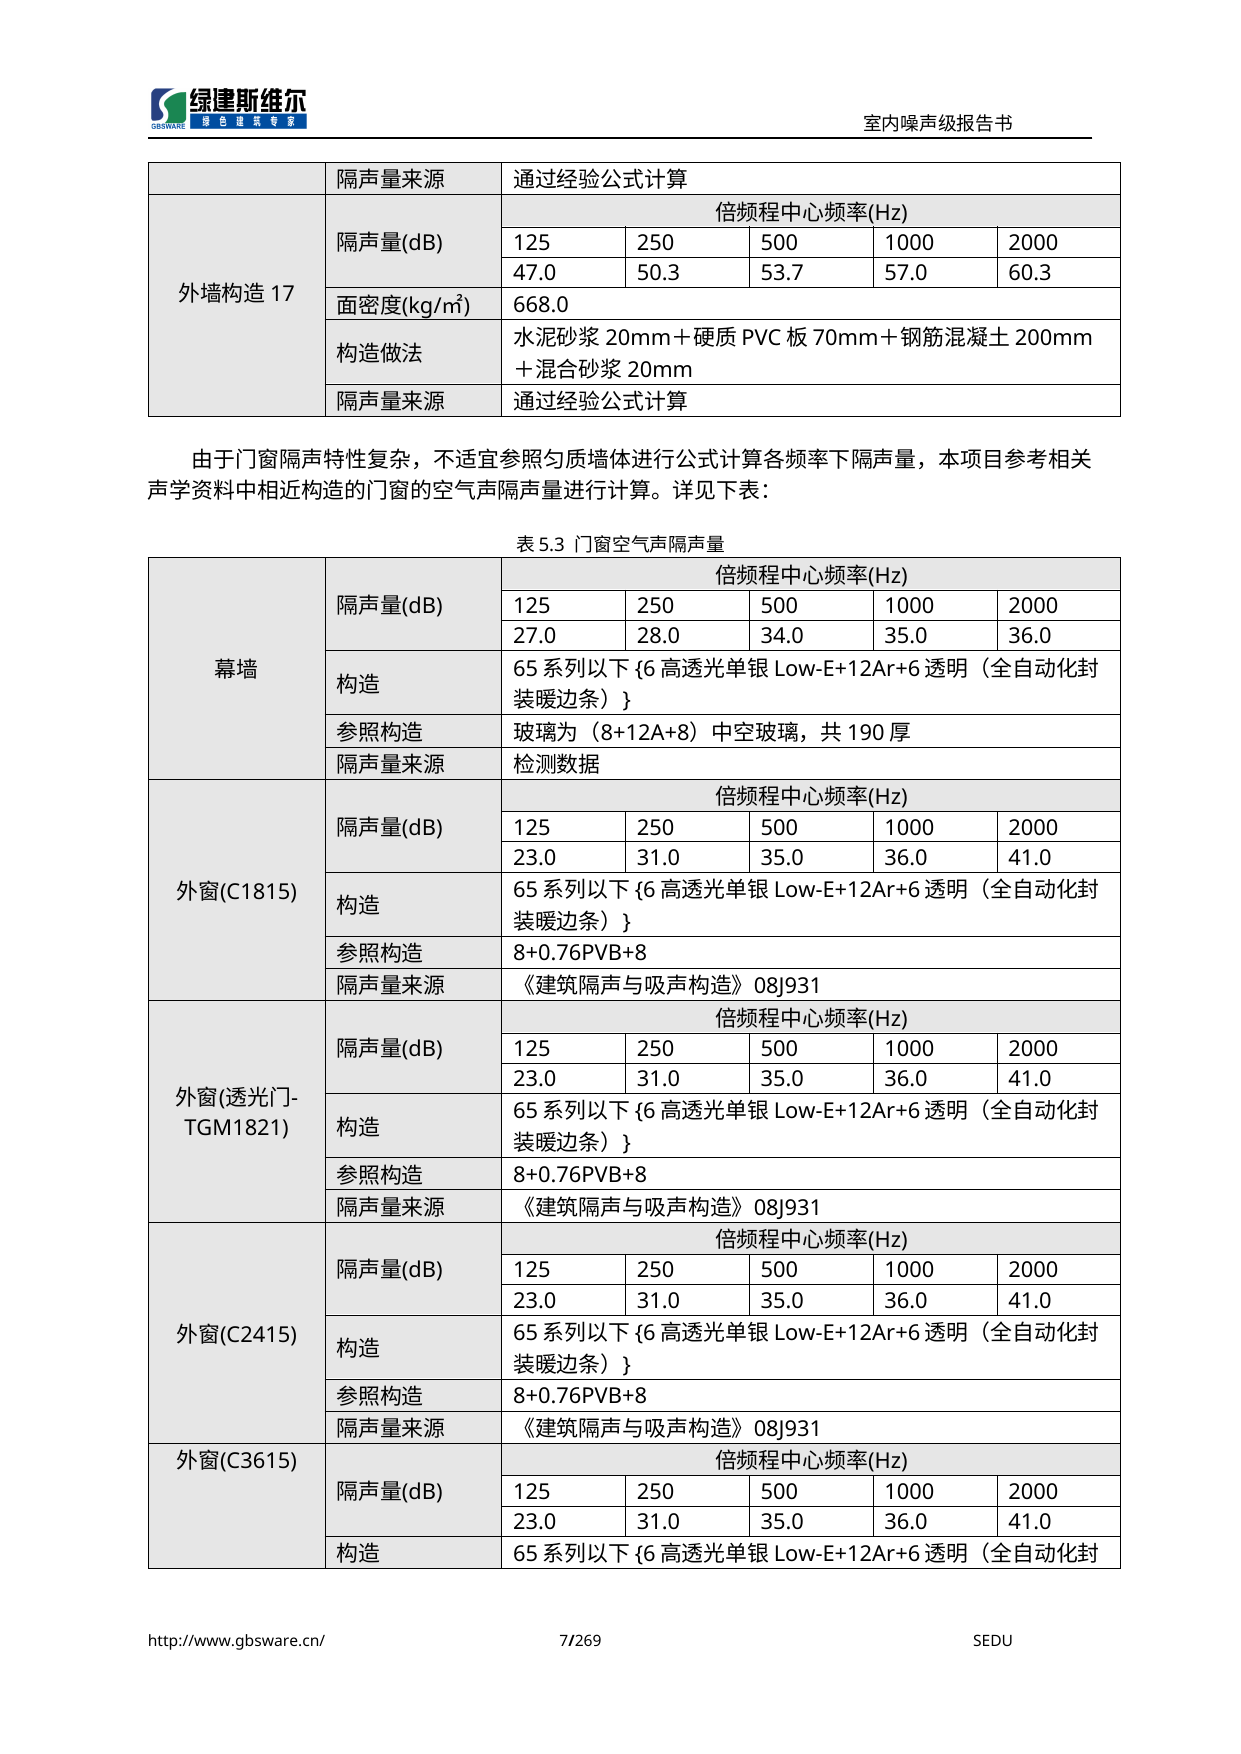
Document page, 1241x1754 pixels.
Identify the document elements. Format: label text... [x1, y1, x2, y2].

table_cell 125 [502, 1034, 625, 1063]
table_header 幕墙 [149, 558, 325, 779]
table_cell 参照构造 [326, 1380, 501, 1411]
table_cell 23.0 [502, 1285, 625, 1314]
table_cell 47.0 [502, 258, 625, 287]
table_cell 外窗(C1815) [149, 780, 325, 1000]
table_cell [502, 1537, 1120, 1568]
table_cell 隔声量(dB) [326, 1223, 501, 1314]
table_cell 500 [750, 1476, 873, 1506]
table_cell 250 [626, 591, 749, 620]
table_cell 2000 [998, 1255, 1120, 1284]
table_cell 通过经验公式计算 [502, 163, 1120, 194]
table_cell 27.0 [502, 621, 625, 650]
table_cell 28.0 [626, 621, 749, 650]
table_cell 倍频程中心频率(Hz) [502, 195, 1120, 226]
table_cell 1000 [874, 1476, 997, 1506]
table_cell 57.0 [874, 258, 997, 287]
table_cell 500 [750, 591, 873, 620]
table_cell 倍频程中心频率(Hz) [502, 1223, 1120, 1254]
table_cell 8+0.76PVB+8 [502, 1380, 1120, 1411]
table_cell 31.0 [626, 1064, 749, 1093]
table_cell 倍频程中心频率(Hz) [502, 1001, 1120, 1032]
table_cell 2000 [998, 1034, 1120, 1063]
table_cell 构造 [326, 1094, 501, 1157]
table_cell 参照构造 [326, 1158, 501, 1189]
table_cell 36.0 [874, 1064, 997, 1093]
table_cell 外窗(C2415) [149, 1223, 325, 1443]
table_cell 外窗(C3615) [149, 1444, 325, 1568]
table_cell 倍频程中心频率(Hz) [502, 780, 1120, 811]
table_cell 隔声量(dB) [326, 1001, 501, 1093]
table_cell 36.0 [874, 842, 997, 872]
table_cell 668.0 [502, 288, 1120, 319]
table_cell 50.3 [626, 258, 749, 287]
table_cell 500 [750, 812, 873, 841]
table_cell 构造 [326, 1316, 501, 1378]
table_cell 65系列以下 {6高透光单银Low-E+12Ar+6透明（全自动化封装暖边条）} [502, 1094, 1120, 1157]
table_cell 36.0 [998, 621, 1120, 650]
table_cell 41.0 [998, 1064, 1120, 1093]
table_cell 构造 [326, 651, 501, 714]
table_cell 构造 [326, 1537, 501, 1568]
table_cell 35.0 [750, 842, 873, 872]
table_cell 隔声量来源 [326, 1190, 501, 1222]
table_cell 2000 [998, 228, 1120, 257]
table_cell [502, 320, 1120, 383]
table_cell 41.0 [998, 1507, 1120, 1536]
table_cell 构造做法 [326, 320, 501, 383]
table_cell 125 [502, 812, 625, 841]
table_cell 隔声量来源 [326, 163, 501, 194]
table_cell 23.0 [502, 1507, 625, 1536]
table_cell 隔声量来源 [326, 1412, 501, 1443]
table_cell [502, 1316, 1120, 1378]
table_cell 1000 [874, 591, 997, 620]
table_cell 125 [502, 1476, 625, 1506]
table_cell 250 [626, 812, 749, 841]
table_cell 250 [626, 1034, 749, 1063]
table_cell 隔声量来源 [326, 385, 501, 416]
table_cell 250 [626, 1476, 749, 1506]
table_cell 隔声量(dB) [326, 780, 501, 872]
table_cell 8+0.76PVB+8 [502, 937, 1120, 968]
picture [147, 88, 308, 130]
table_cell 31.0 [626, 1285, 749, 1314]
table_cell 构造 [326, 873, 501, 936]
table_header 隔声量(dB) [326, 558, 501, 650]
table_cell 41.0 [998, 842, 1120, 872]
table_cell 1000 [874, 812, 997, 841]
table_cell 53.7 [750, 258, 873, 287]
table_cell 35.0 [874, 621, 997, 650]
table_header 倍频程中心频率(Hz) [502, 558, 1120, 589]
table_cell 1000 [874, 1034, 997, 1063]
table_cell 2000 [998, 591, 1120, 620]
table_cell 65系列以下 {6高透光单银Low-E+12Ar+6透明（全自动化封装暖边条）} [502, 873, 1120, 936]
table_cell 外窗(透光门-TGM1821) [149, 1001, 325, 1222]
table_cell 《建筑隔声与吸声构造》08J931 [502, 1412, 1120, 1443]
table_cell 面密度(kg/㎡) [326, 288, 501, 319]
table_cell 125 [502, 1255, 625, 1284]
table_cell 《建筑隔声与吸声构造》08J931 [502, 1190, 1120, 1222]
table_cell 隔声量(dB) [326, 195, 501, 287]
table_cell 通过经验公式计算 [502, 385, 1120, 416]
table_cell 60.3 [998, 258, 1120, 287]
table_cell 8+0.76PVB+8 [502, 1158, 1120, 1189]
table_cell 参照构造 [326, 937, 501, 968]
table_cell 2000 [998, 1476, 1120, 1506]
table_cell 31.0 [626, 1507, 749, 1536]
table_cell 500 [750, 1255, 873, 1284]
text 由于门窗隔声特性复杂，不适宜参照匀质墙体进行公式计算各频率下隔声量，本项目参考相关声学资料中相近构造的门窗的空气声隔声量进行计算。详见下表： [148, 442, 1092, 505]
table_cell 250 [626, 228, 749, 257]
table_cell 35.0 [750, 1507, 873, 1536]
table_cell 外墙构造17 [149, 195, 325, 416]
table_cell 500 [750, 228, 873, 257]
table_cell 36.0 [874, 1507, 997, 1536]
table_cell 41.0 [998, 1285, 1120, 1314]
text 表5.3 门窗空气声隔声量 [148, 530, 1092, 557]
table_cell 23.0 [502, 842, 625, 872]
table_cell 隔声量(dB) [326, 1444, 501, 1536]
table_cell 35.0 [750, 1064, 873, 1093]
table_cell 检测数据 [502, 748, 1120, 779]
table_cell 隔声量来源 [326, 969, 501, 1000]
table_cell 125 [502, 591, 625, 620]
table_cell 隔声量来源 [326, 748, 501, 779]
table_cell 36.0 [874, 1285, 997, 1314]
table_cell 《建筑隔声与吸声构造》08J931 [502, 969, 1120, 1000]
table_cell 倍频程中心频率(Hz) [502, 1444, 1120, 1475]
table_cell 31.0 [626, 842, 749, 872]
table_cell 玻璃为（8+12A+8）中空玻璃，共190厚 [502, 715, 1120, 746]
table_cell 参照构造 [326, 715, 501, 746]
table_cell 23.0 [502, 1064, 625, 1093]
table_cell 1000 [874, 1255, 997, 1284]
table_cell 2000 [998, 812, 1120, 841]
table_cell 65系列以下 {6高透光单银Low-E+12Ar+6透明（全自动化封装暖边条）} [502, 651, 1120, 714]
table_cell 250 [626, 1255, 749, 1284]
table_cell 34.0 [750, 621, 873, 650]
table_cell 35.0 [750, 1285, 873, 1314]
table_cell 1000 [874, 228, 997, 257]
table_cell 500 [750, 1034, 873, 1063]
table_cell 125 [502, 228, 625, 257]
